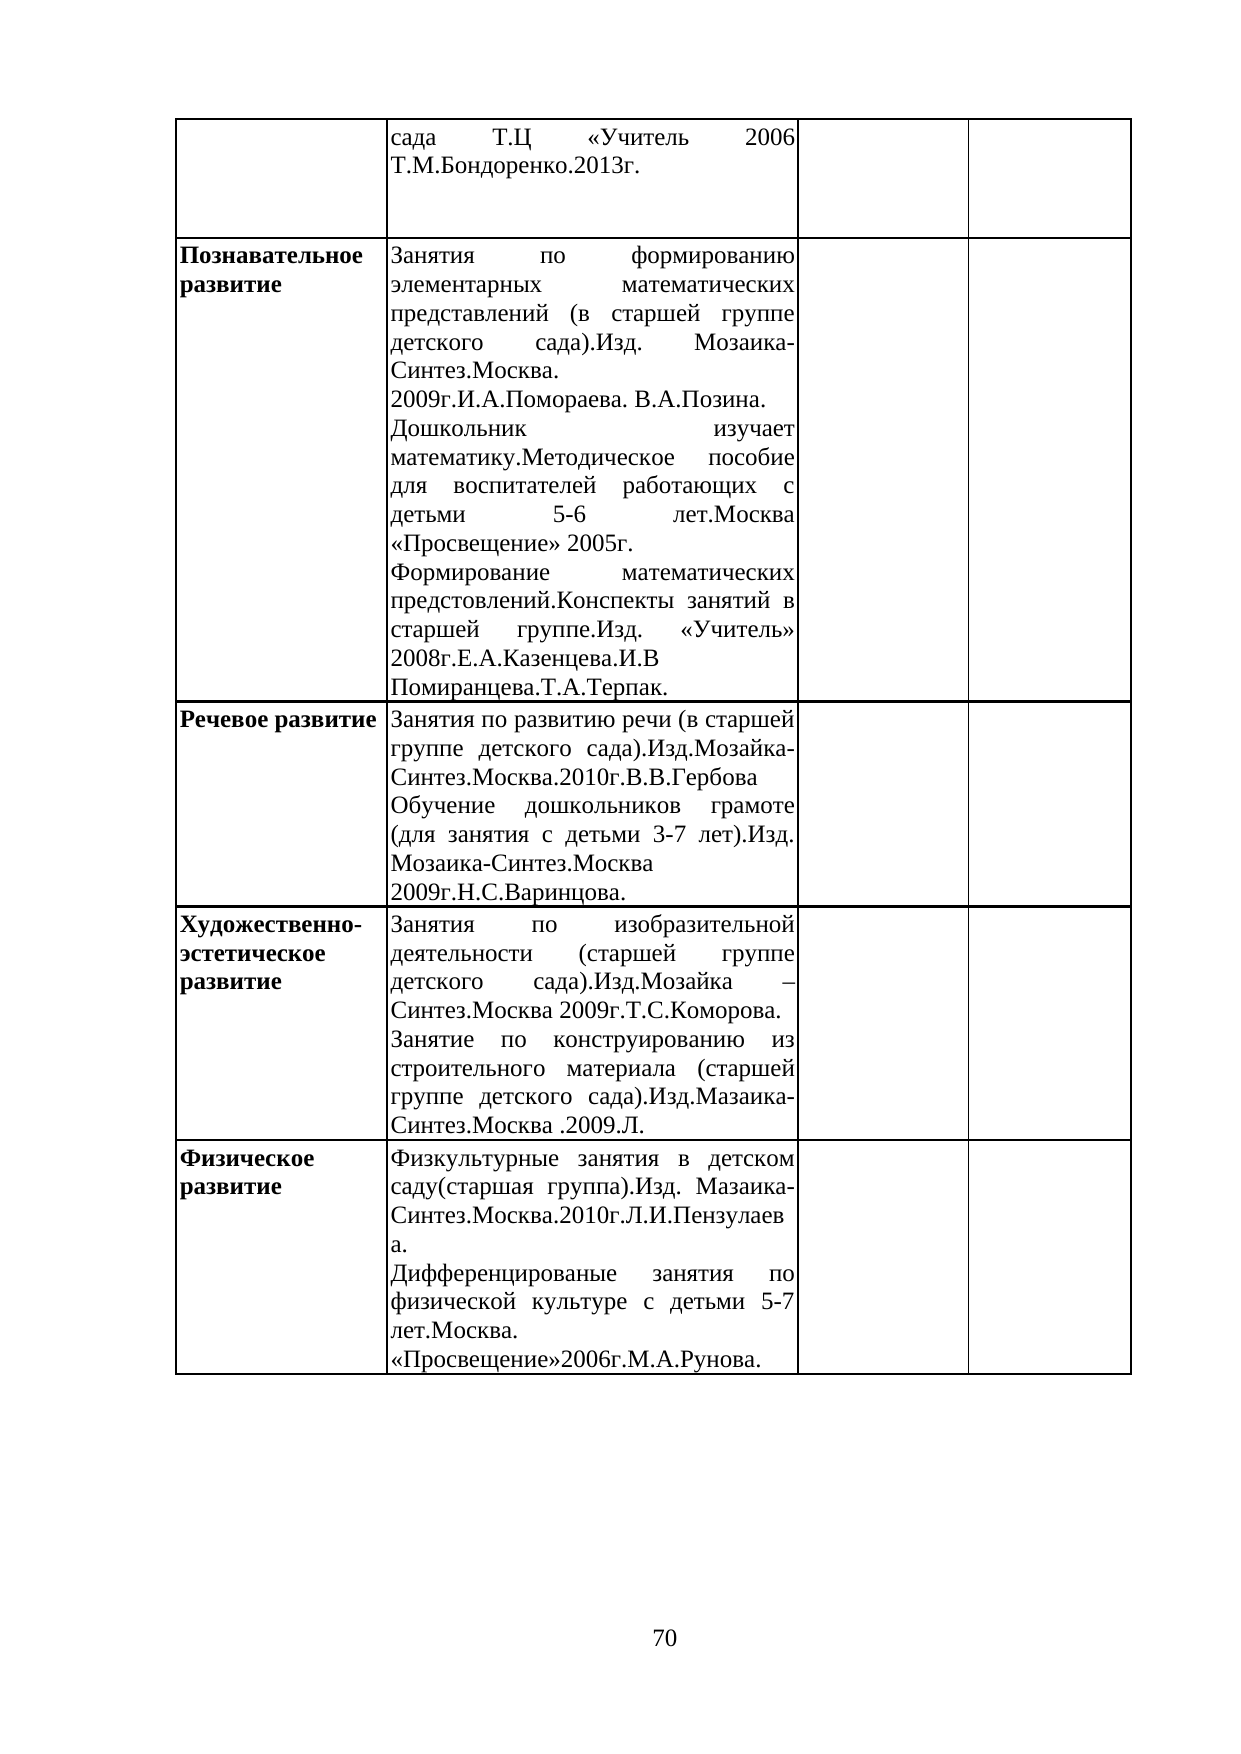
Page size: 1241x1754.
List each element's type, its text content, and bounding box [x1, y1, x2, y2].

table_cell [177, 120, 386, 237]
table_cell [969, 1141, 1130, 1373]
table_cell [799, 703, 968, 905]
table_cell Занятия по изобразительной деятельности (старшей группе детского сада).Изд.Мозайка –Синтез.Москва 2009г.Т.С.Коморова. Занятие по конструированию из строительного материала (старшей группе детского сада).Изд.Мазаика-Синтез.Москва .2009.Л. [388, 908, 797, 1139]
table_cell [799, 120, 968, 237]
table_cell Занятия по развитию речи (в старшей группе детского сада).Изд.Мозайка-Синтез.Москва.2010г.В.В.Гербова Обучение дошкольников грамоте (для занятия с детьми 3-7 лет).Изд. Мозаика-Синтез.Москва 2009г.Н.С.Варинцова. [388, 703, 797, 905]
table_cell [969, 239, 1130, 700]
table_cell Физическое развитие [177, 1141, 386, 1373]
table_cell [799, 1141, 968, 1373]
table_cell [969, 120, 1130, 237]
table_cell Занятия по формированию элементарных математических представлений (в старшей группе детского сада).Изд. Мозаика-Синтез.Москва. 2009г.И.А.Помораева. В.А.Позина. Дошкольник изучает математику.Методическое пособие для воспитателей работающих с детьми 5-6 лет.Москва «Просвещение» 2005г. Формирование математических предстовлений.Конспекты занятий в старшей группе.Изд. «Учитель» 2008г.Е.А.Казенцева.И.В Помиранцева.Т.А.Терпак. [388, 239, 797, 700]
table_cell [388, 120, 797, 237]
table_cell [969, 703, 1130, 905]
table_cell [799, 239, 968, 700]
table_cell [799, 908, 968, 1139]
table_cell Речевое развитие [177, 703, 386, 905]
table_cell [969, 908, 1130, 1139]
table_cell Художественно-эстетическое развитие [177, 908, 386, 1139]
table_cell Физкультурные занятия в детском саду(старшая группа).Изд. Мазаика-Синтез.Москва.2010г.Л.И.Пензулаева. Дифференцированые занятия по физической культуре с детьми 5-7 лет.Москва. «Просвещение»2006г.М.А.Рунова. [388, 1141, 797, 1373]
table_cell Познавательное развитие [177, 239, 386, 700]
